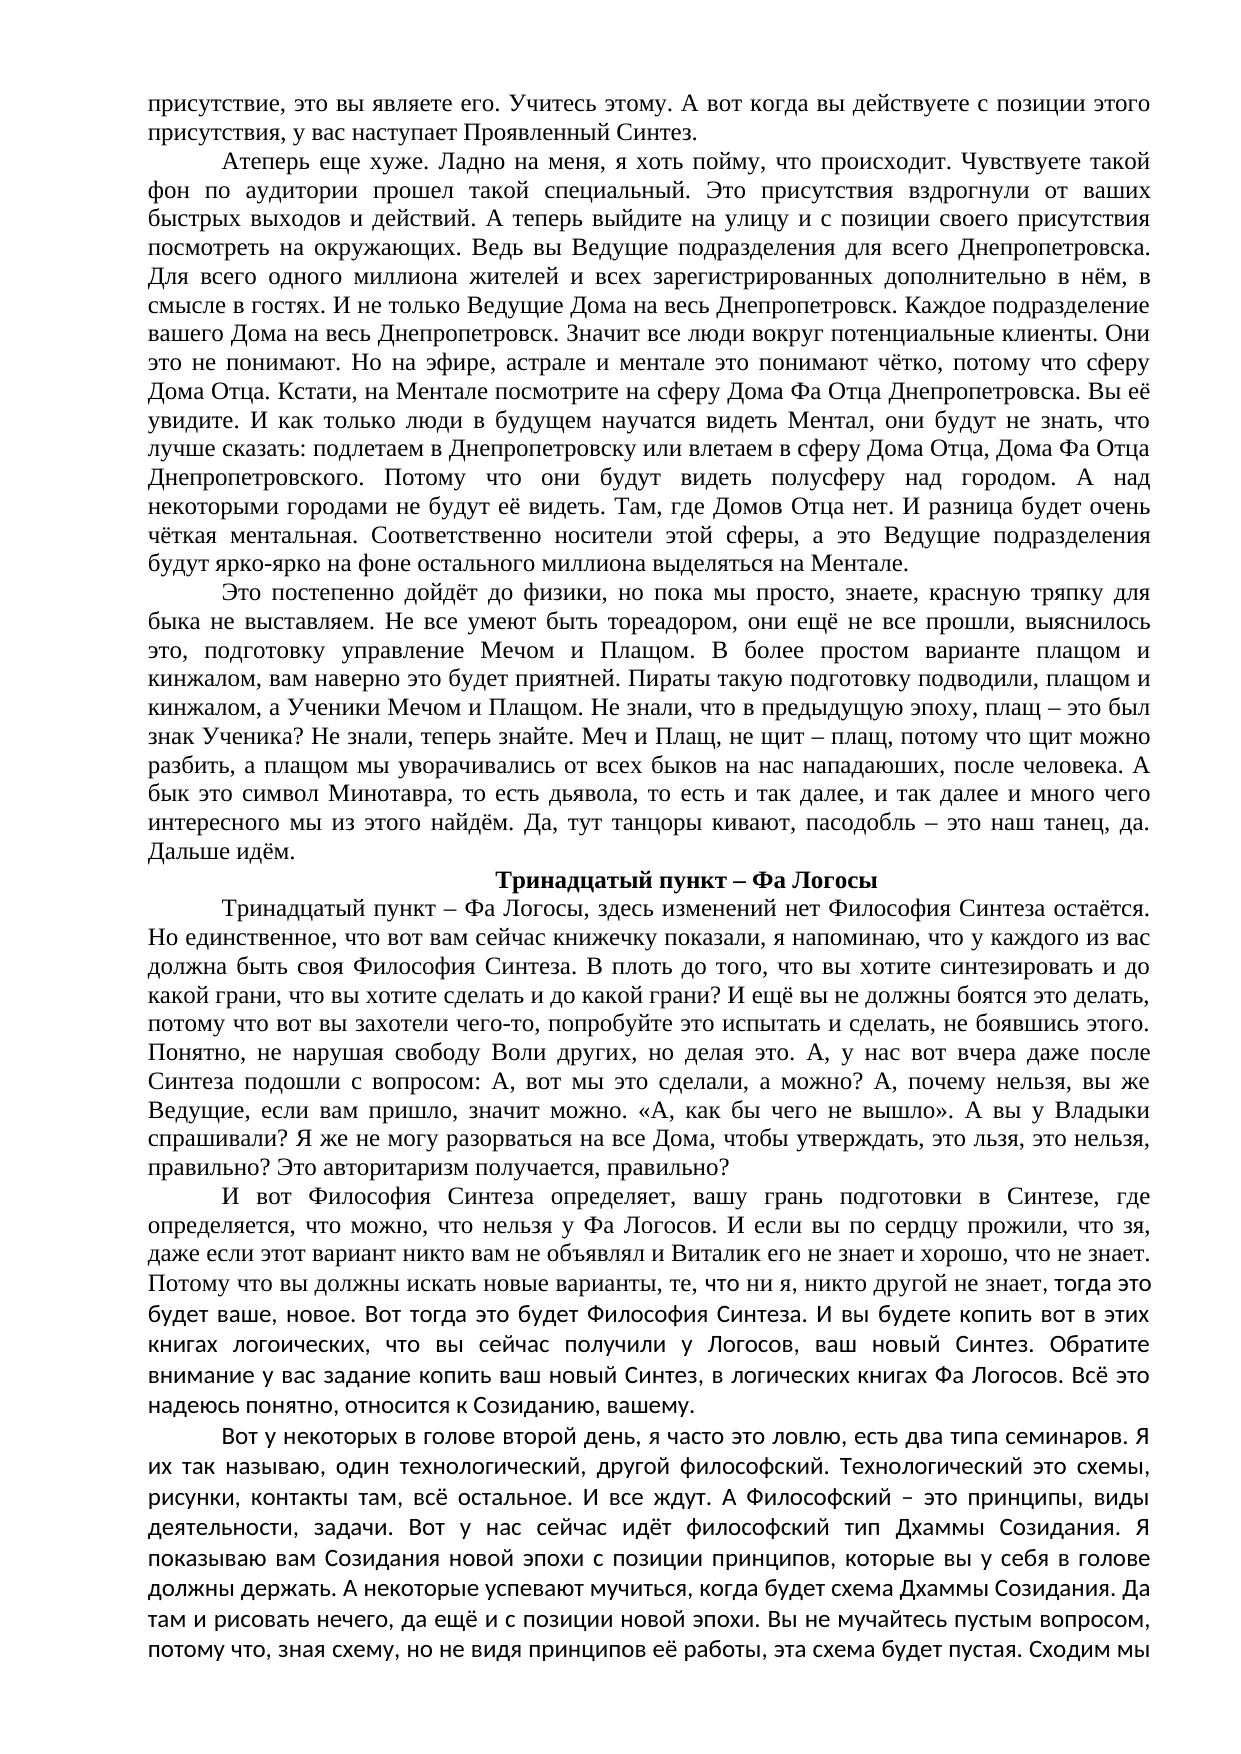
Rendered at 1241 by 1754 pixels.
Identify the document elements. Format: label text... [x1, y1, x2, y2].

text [148, 88, 1152, 146]
text Это постепенно дойдёт до физики, но пока мы просто, знаете, красную тряпку для быка не выставляем. Не все умеют быть тореадором, они ещё не все прошли, выяснилось это, подготовку управление Мечом и Плащом. В более простом варианте плащом и кинжалом, вам наверно это будет приятней. Пираты такую подготовку подводили, плащом и кинжалом, а Ученики Мечом и Плащом. Не знали, что в предыдущую эпоху, плащ – это был знак Ученика? Не знали, теперь знайте. Меч и Плащ, не щит – плащ, потому что щит можно разбить, а плащом мы уворачивались от всех быков на нас нападаюших, после человека. А бык это символ Минотавра, то есть дьявола, то есть и так далее, и так далее и много чего интересного мы из этого найдём. Да, тут танцоры кивают, пасодобль – это наш танец, да. Дальше идём. [148, 577, 1152, 865]
text И вот Философия Синтеза определяет, вашу грань подготовки в Синтезе, где определяется, что можно, что нельзя у Фа Логосов. И если вы по сердцу прожили, что зя, даже если этот вариант никто вам не объявлял и Виталик его не знает и хорошо, что не знает. Потому что вы должны искать новые варианты, те, что ни я, никто другой не знает, тогда это будет ваше, новое. Вот тогда это будет Философия Синтеза. И вы будете копить вот в этих книгах логоических, что вы сейчас получили у Логосов, ваш новый Синтез. Обратите внимание у вас задание копить ваш новый Синтез, в логических книгах Фа Логосов. Всё это надеюсь понятно, относится к Созиданию, вашему. [148, 1181, 1152, 1420]
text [148, 1420, 1152, 1664]
text Атеперь еще хуже. Ладно на меня, я хоть пойму, что происходит. Чувствуете такой фон по аудитории прошел такой специальный. Это присутствия вздрогнули от ваших быстрых выходов и действий. А теперь выйдите на улицу и с позиции своего присутствия посмотреть на окружающих. Ведь вы Ведущие подразделения для всего Днепропетровска. Для всего одного миллиона жителей и всех зарегистрированных дополнительно в нём, в смысле в гостях. И не только Ведущие Дома на весь Днепропетровск. Каждое подразделение вашего Дома на весь Днепропетровск. Значит все люди вокруг потенциальные клиенты. Они это не понимают. Но на эфире, астрале и ментале это понимают чётко, потому что сферу Дома Отца. Кстати, на Ментале посмотрите на сферу Дома Фа Отца Днепропетровска. Вы её увидите. И как только люди в будущем научатся видеть Ментал, они будут не знать, что лучше сказать: подлетаем в Днепропетровску или влетаем в сферу Дома Отца, Дома Фа Отца Днепропетровского. Потому что они будут видеть полусферу над городом. А над некоторыми городами не будут её видеть. Там, где Домов Отца нет. И разница будет очень чёткая ментальная. Соответственно носители этой сферы, а это Ведущие подразделения будут ярко-ярко на фоне остального миллиона выделяться на Ментале. [148, 146, 1152, 577]
text Тринадцатый пункт – Фа Логосы, здесь изменений нет Философия Синтеза остаётся. Но единственное, что вот вам сейчас книжечку показали, я напоминаю, что у каждого из вас должна быть своя Философия Синтеза. В плоть до того, что вы хотите синтезировать и до какой грани, что вы хотите сделать и до какой грани? И ещё вы не должны боятся это делать, потому что вот вы захотели чего-то, попробуйте это испытать и сделать, не боявшись этого. Понятно, не нарушая свободу Воли других, но делая это. А, у нас вот вчера даже после Синтеза подошли с вопросом: А, вот мы это сделали, а можно? А, почему нельзя, вы же Ведущие, если вам пришло, значит можно. «А, как бы чего не вышло». А вы у Владыки спрашивали? Я же не могу разорваться на все Дома, чтобы утверждать, это льзя, это нельзя, правильно? Это авторитаризм получается, правильно? [148, 893, 1152, 1181]
text Тринадцатый пункт – Фа Логосы [148, 865, 1152, 893]
